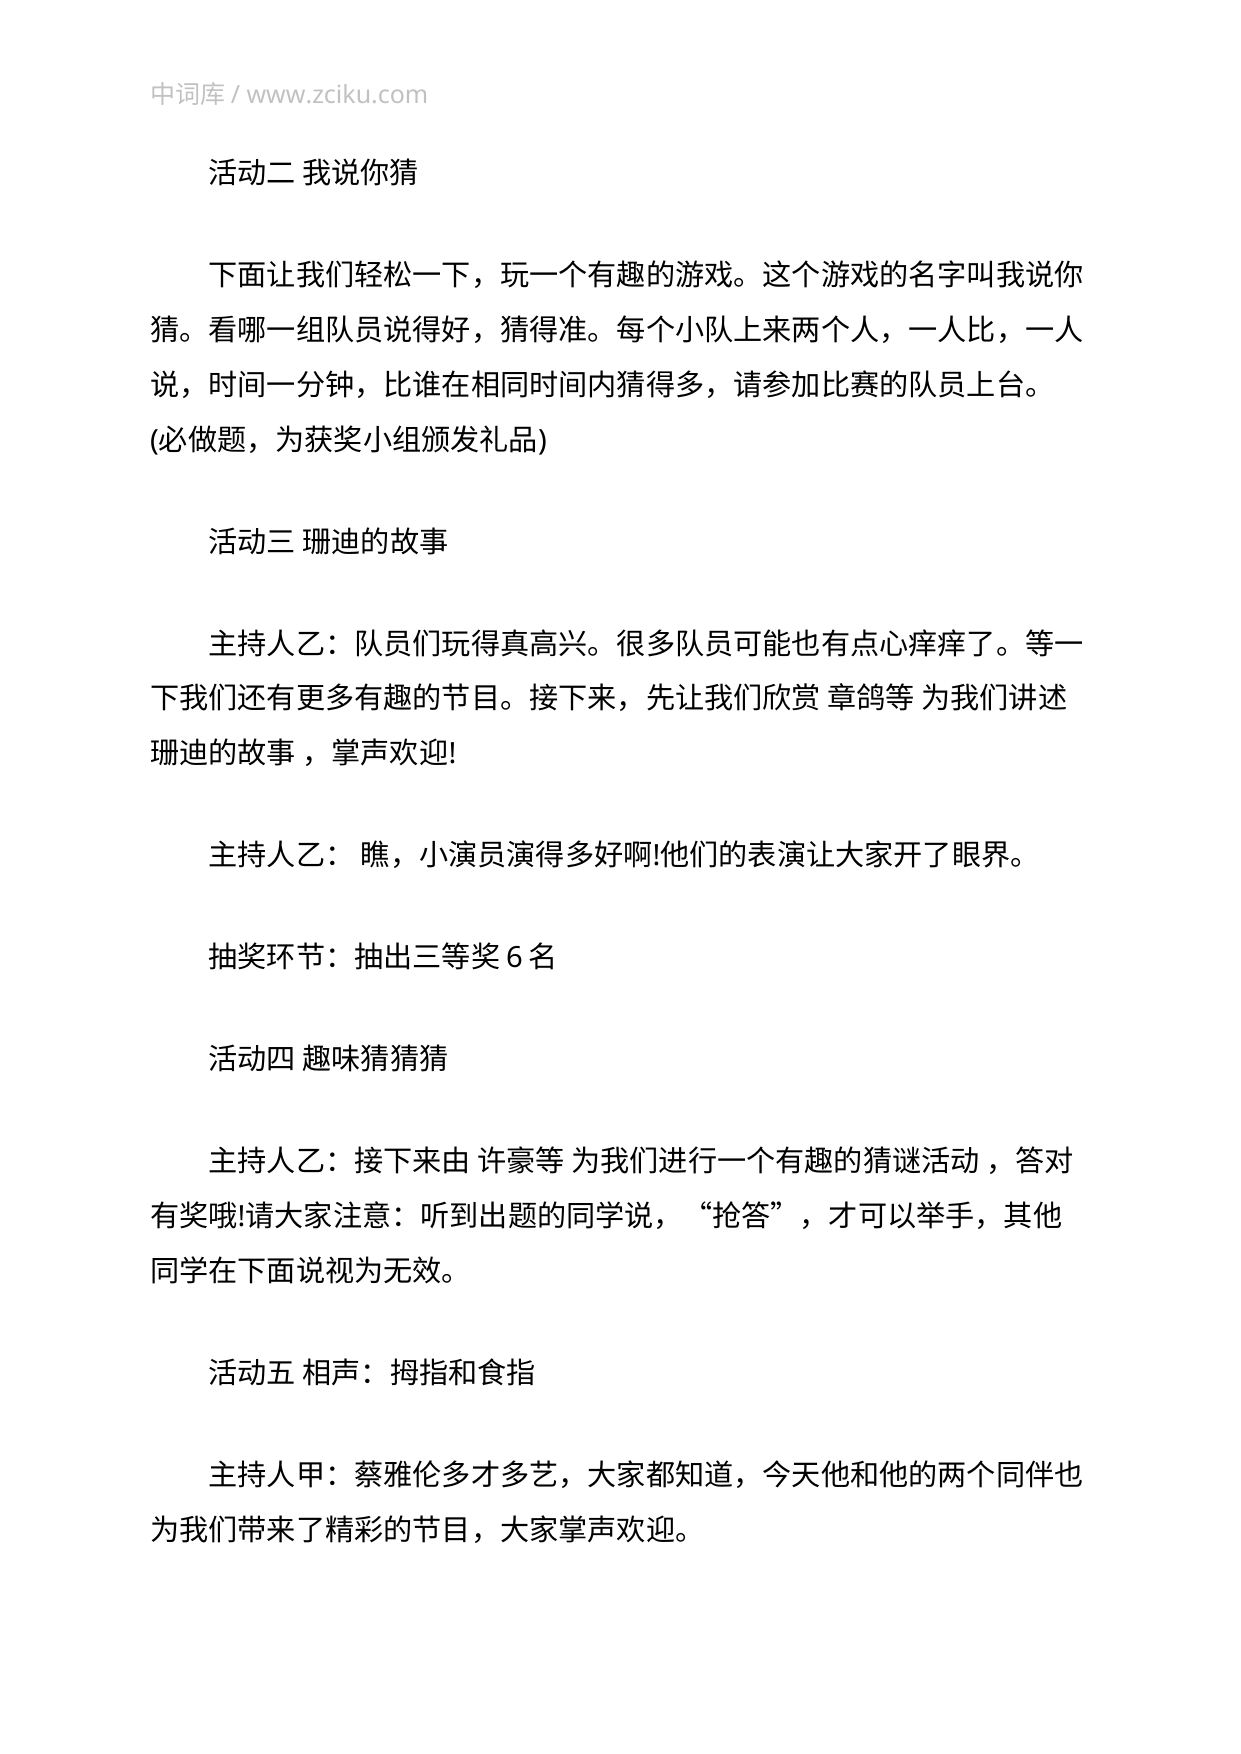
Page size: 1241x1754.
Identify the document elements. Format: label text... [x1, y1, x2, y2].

text 活动二 我说你猜 [150, 150, 1090, 192]
text 主持人甲：蔡雅伦多才多艺，大家都知道，今天他和他的两个同伴也为我们带来了精彩的节目，大家掌声欢迎。 [150, 1451, 1090, 1548]
text 活动五 相声：拇指和食指 [150, 1349, 1090, 1392]
text 活动三 珊迪的故事 [150, 518, 1090, 561]
text 下面让我们轻松一下，玩一个有趣的游戏。这个游戏的名字叫我说你猜。看哪一组队员说得好，猜得准。每个小队上来两个人，一人比，一人说，时间一分钟，比谁在相同时间内猜得多，请参加比赛的队员上台。(必做题，为获奖小组颁发礼品) [150, 252, 1090, 459]
text 抽奖环节：抽出三等奖6名 [150, 934, 1090, 976]
text 主持人乙：队员们玩得真高兴。很多队员可能也有点心痒痒了。等一下我们还有更多有趣的节目。接下来，先让我们欣赏 章鸽等 为我们讲述 珊迪的故事 ，掌声欢迎! [150, 620, 1090, 772]
text 活动四 趣味猜猜猜 [150, 1036, 1090, 1078]
text 主持人乙：接下来由 许豪等 为我们进行一个有趣的猜谜活动 ，答对有奖哦!请大家注意：听到出题的同学说，“抢答”，才可以举手，其他同学在下面说视为无效。 [150, 1138, 1090, 1290]
text 主持人乙： 瞧，小演员演得多好啊!他们的表演让大家开了眼界。 [150, 832, 1090, 874]
